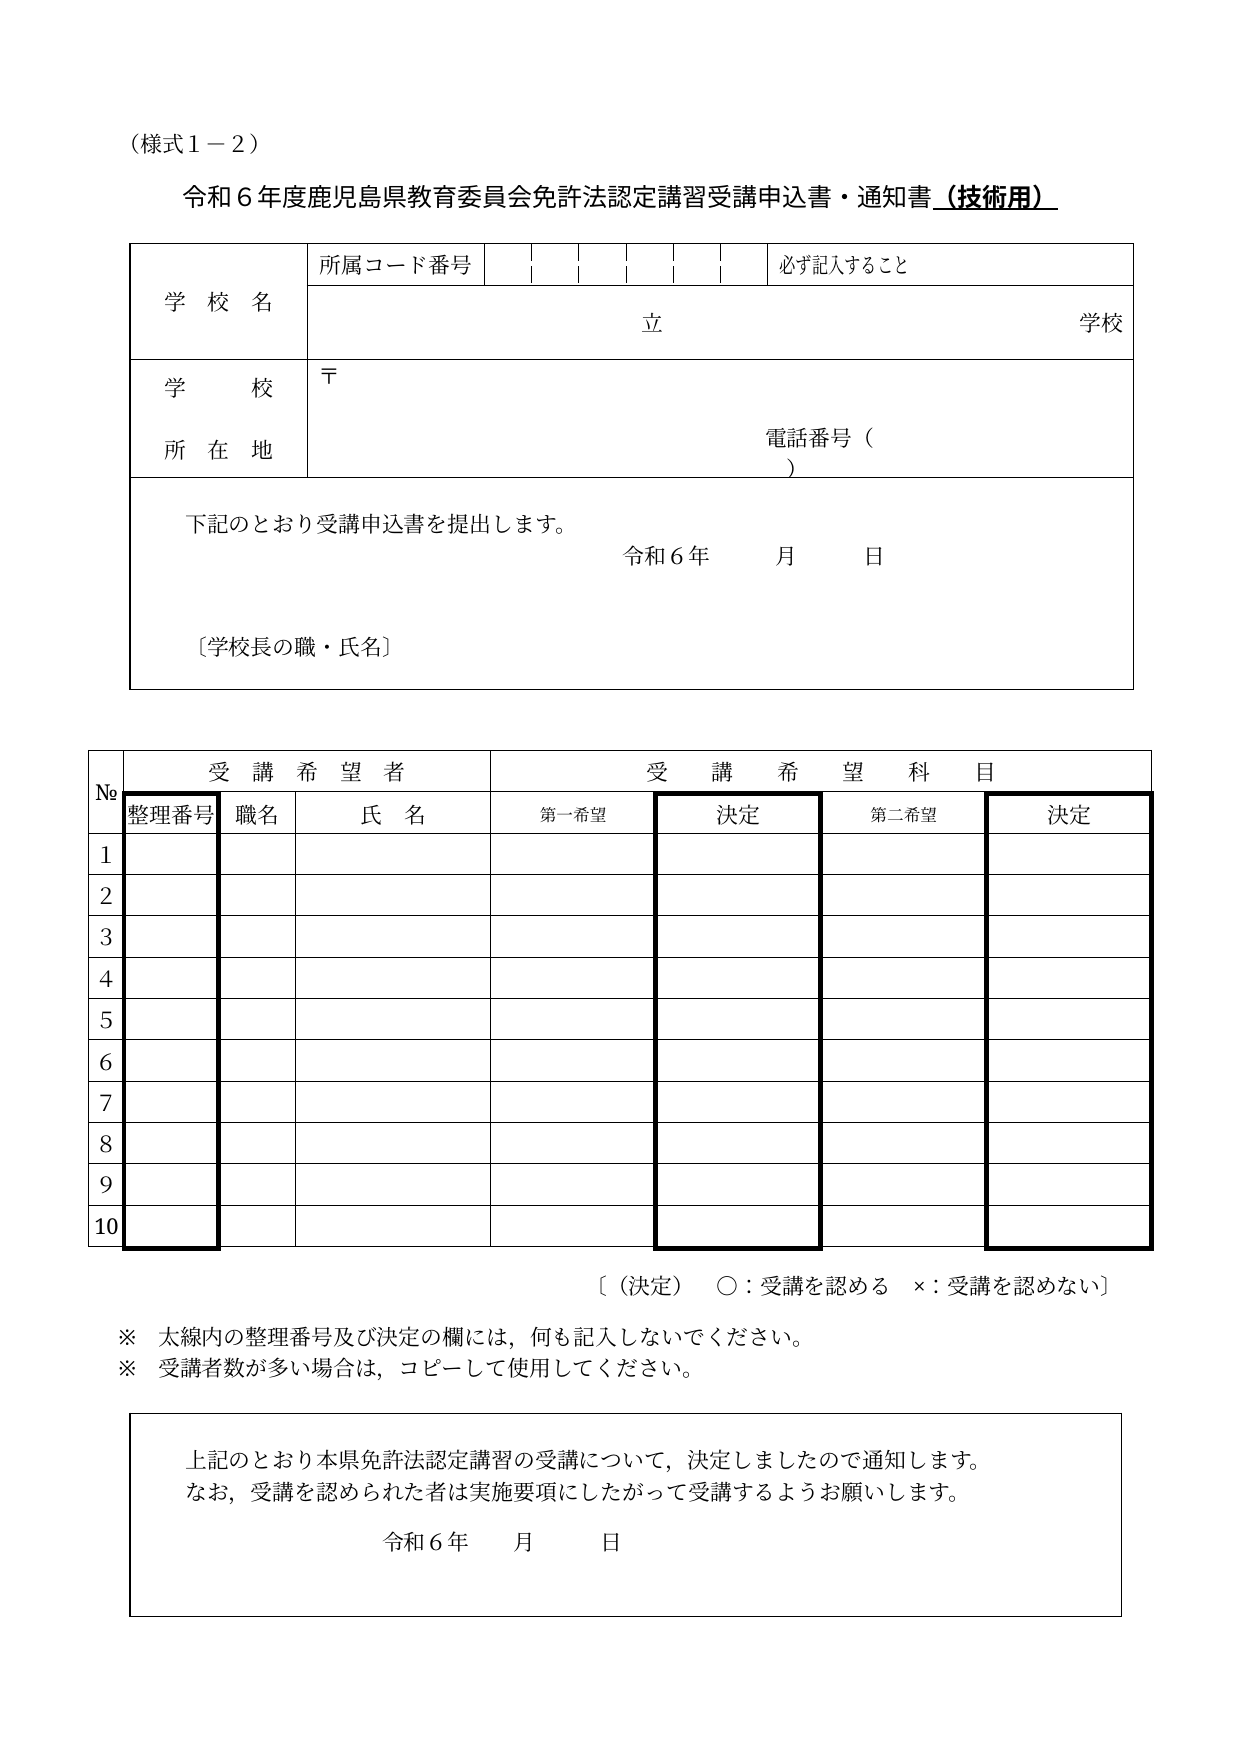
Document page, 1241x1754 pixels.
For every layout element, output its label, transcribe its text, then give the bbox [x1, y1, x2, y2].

table_cell [126, 1082, 216, 1122]
table_cell [989, 1206, 1149, 1246]
table_cell ３ [89, 916, 122, 957]
table_cell ４ [89, 958, 122, 998]
table_cell [823, 1164, 984, 1205]
table_cell ２ [89, 875, 122, 915]
table_cell [296, 1206, 490, 1246]
table_cell [491, 1082, 653, 1122]
table_cell [221, 834, 295, 874]
table_cell ８ [89, 1123, 122, 1163]
table_cell [126, 999, 216, 1039]
table_cell [126, 834, 216, 874]
table_cell 第二希望 [823, 792, 984, 832]
table_cell ５ [89, 999, 122, 1039]
table_header 必ず記入すること [768, 244, 1133, 284]
table_cell [989, 875, 1149, 915]
table_cell [221, 958, 295, 998]
table_cell [126, 916, 216, 957]
table_header [531, 244, 579, 284]
table_cell [658, 958, 818, 998]
table_cell [658, 1164, 818, 1205]
table_cell 〒 電話番号（ ） FAX番号（ ） [308, 360, 1133, 477]
table_cell [989, 1123, 1149, 1163]
table_cell [658, 999, 818, 1039]
table_cell 10 [89, 1206, 122, 1246]
table_cell [658, 1082, 818, 1122]
table_cell [491, 916, 653, 957]
table_cell [823, 834, 984, 874]
table_cell [823, 999, 984, 1039]
table_cell [296, 834, 490, 874]
table_cell [989, 916, 1149, 957]
table_cell [823, 1040, 984, 1081]
table_cell [126, 875, 216, 915]
table_cell 立 学校 [308, 286, 1133, 358]
table_header [721, 244, 767, 284]
table_cell [658, 916, 818, 957]
table_cell [491, 875, 653, 915]
table_header [579, 244, 626, 284]
table_cell [126, 1164, 216, 1205]
table_cell ９ [89, 1164, 122, 1205]
table_cell [658, 1206, 818, 1246]
table_cell [491, 1040, 653, 1081]
table_header [485, 244, 531, 284]
table_cell [126, 958, 216, 998]
text 令和６年度鹿児島県教育委員会免許法認定講習受講申込書・通知書（技術用） [118, 177, 1122, 213]
table_cell ７ [89, 1082, 122, 1122]
table_cell 職名 [221, 792, 295, 832]
table_cell 下記のとおり受講申込書を提出します。 令和６年 月 日 〔学校長の職・氏名〕 [131, 478, 1133, 689]
table_cell [296, 916, 490, 957]
table_cell [221, 916, 295, 957]
table_cell [823, 1206, 984, 1246]
table_cell [823, 1123, 984, 1163]
table_cell [126, 1040, 216, 1081]
table_cell [658, 1123, 818, 1163]
table_header 受 講 希 望 科 目 [491, 751, 1151, 791]
table_cell [989, 1040, 1149, 1081]
table_cell [491, 958, 653, 998]
table_header [673, 244, 721, 284]
text 〔（決定） ○：受講を認める ×：受講を認めない〕 [118, 1269, 1122, 1301]
table_cell [823, 875, 984, 915]
table_cell [491, 1206, 653, 1246]
table_cell [296, 999, 490, 1039]
text （様式１－２） [118, 127, 1122, 158]
table_cell [989, 1164, 1149, 1205]
table_header 学 校 名 [131, 244, 307, 358]
table_cell 整理番号 [126, 796, 216, 832]
table_cell [989, 834, 1149, 874]
table_cell [989, 958, 1149, 998]
table_cell [221, 1082, 295, 1122]
table_cell [658, 834, 818, 874]
table_cell [296, 1040, 490, 1081]
table_cell [658, 1040, 818, 1081]
table_cell [221, 1040, 295, 1081]
table_cell [491, 834, 653, 874]
text ※ 太線内の整理番号及び決定の欄には，何も記入しないでください。 [118, 1320, 1122, 1351]
table_cell [989, 1082, 1149, 1122]
table_header 受 講 希 望 者 [124, 751, 490, 791]
table_cell [126, 1123, 216, 1163]
table_cell [989, 999, 1149, 1039]
table_cell １ [89, 834, 122, 874]
table_header [626, 244, 673, 284]
table_cell 学 校 所 在 地 [131, 360, 307, 477]
table_cell [823, 958, 984, 998]
table_cell [658, 875, 818, 915]
table_header № [89, 751, 123, 832]
table_cell [296, 875, 490, 915]
table_cell 氏 名 [296, 792, 490, 832]
table_cell [491, 999, 653, 1039]
table_cell 決定 [989, 796, 1149, 832]
text ※ 受講者数が多い場合は，コピーして使用してください。 [118, 1351, 1122, 1383]
table_cell [221, 1206, 295, 1246]
table_header 所属コード番号 [308, 244, 484, 284]
table_cell [296, 1164, 490, 1205]
table_cell ６ [89, 1040, 122, 1081]
table_cell [221, 1164, 295, 1205]
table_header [131, 1414, 1121, 1616]
table_cell [126, 1206, 216, 1246]
table_cell [491, 1164, 653, 1205]
table_cell [823, 1082, 984, 1122]
table_cell [221, 999, 295, 1039]
table_cell 決定 [658, 796, 818, 832]
table_cell 第一希望 [491, 792, 653, 832]
table_cell [296, 1082, 490, 1122]
table_cell [296, 958, 490, 998]
table_cell [221, 1123, 295, 1163]
table_cell [491, 1123, 653, 1163]
table_cell [296, 1123, 490, 1163]
table_cell [823, 916, 984, 957]
table_cell [221, 875, 295, 915]
